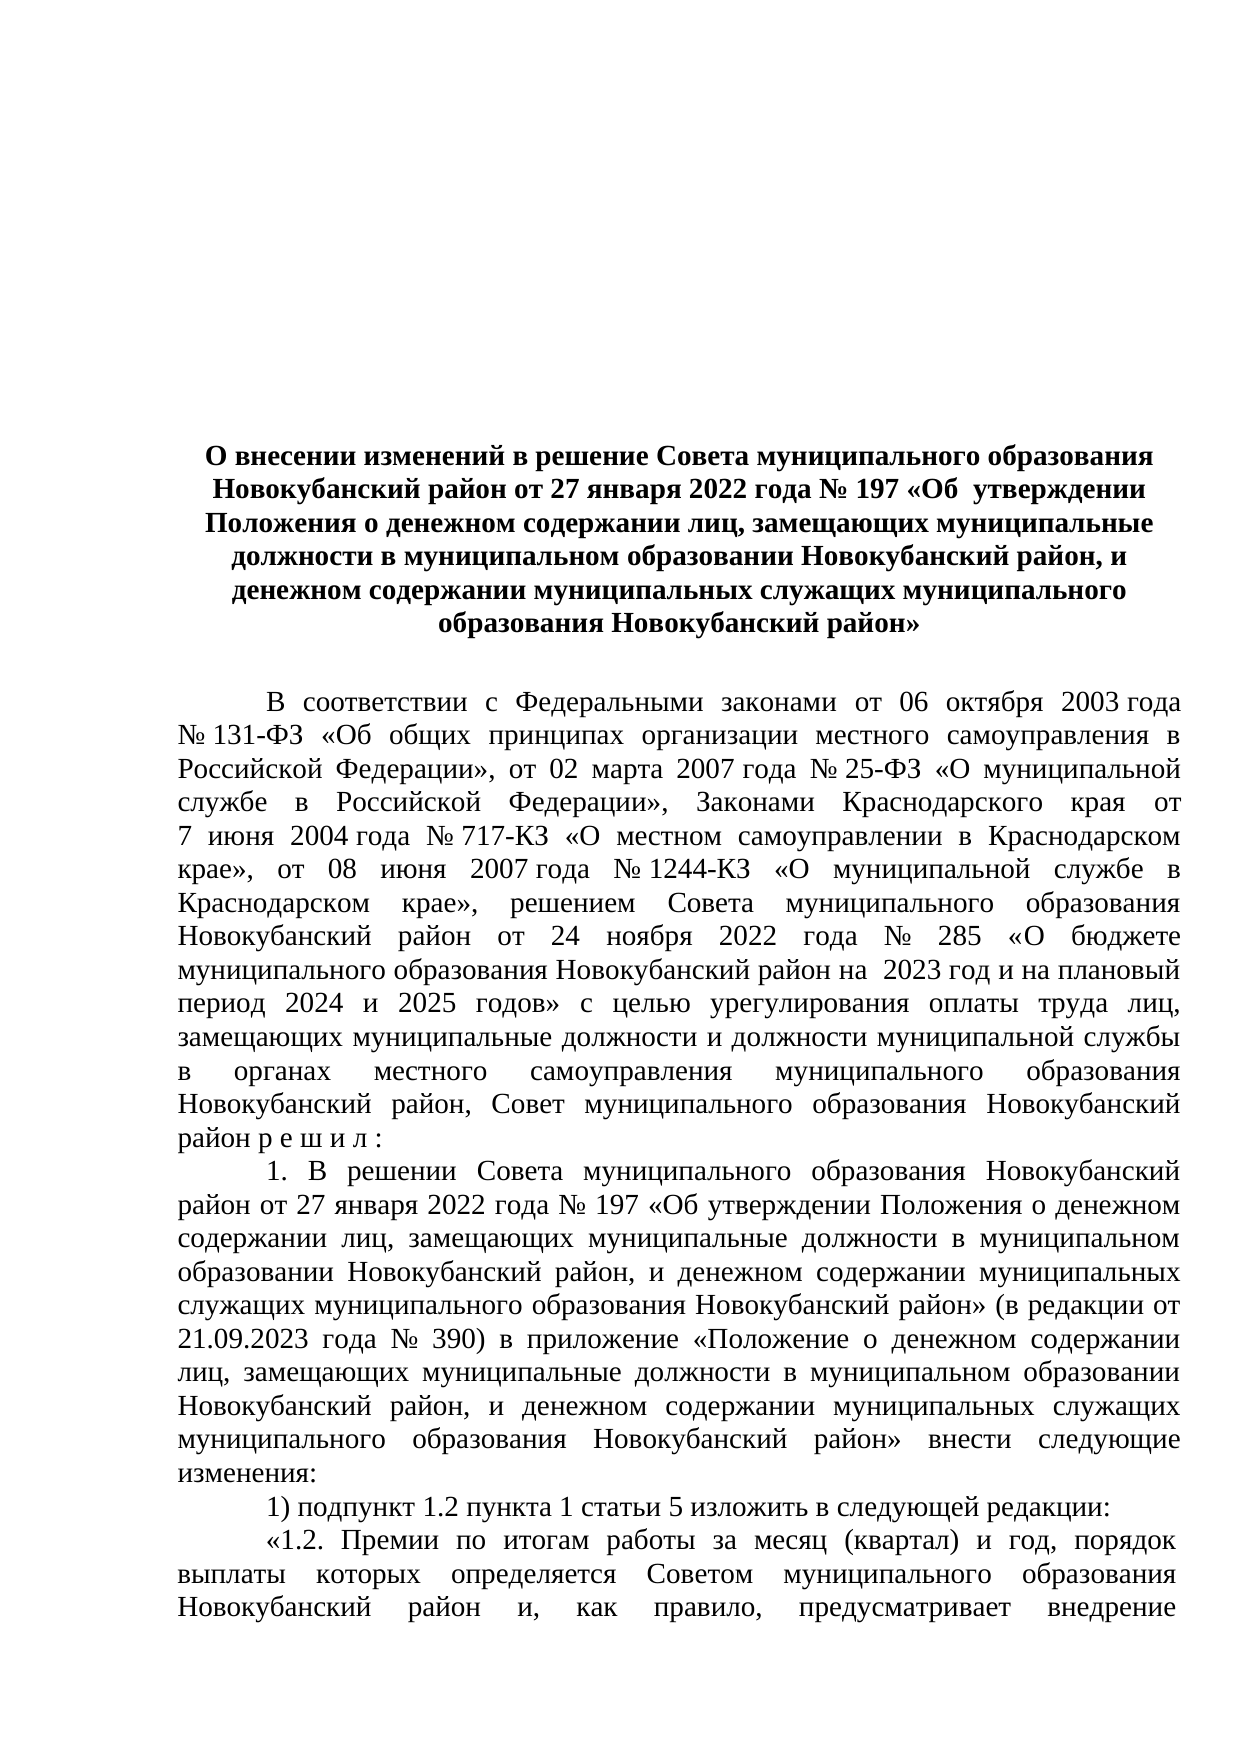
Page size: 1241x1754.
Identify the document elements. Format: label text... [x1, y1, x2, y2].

text 1) подпункт 1.2 пункта 1 статьи 5 изложить в следующей редакции: [177, 1489, 1181, 1522]
text 1. В решении Совета муниципального образования Новокубанский район от 27 января 2022 года № 197 «Об утверждении Положения о денежном содержании лиц, замещающих муниципальные должности в муниципальном образовании Новокубанский район, и денежном содержании муниципальных служащих муниципального образования Новокубанский район» (в редакции от 21.09.2023 года № 390) в приложение «Положение о денежном содержании лиц, замещающих муниципальные должности в муниципальном образовании Новокубанский район, и денежном содержании муниципальных служащих муниципального образования Новокубанский район» внести следующие изменения: [177, 1153, 1181, 1489]
text В соответствии с Федеральными законами от 06 октября 2003 года № 131-ФЗ «Об общих принципах организации местного самоуправления в Российской Федерации», от 02 марта 2007 года № 25-ФЗ «О муниципальной службе в Российской Федерации», Законами Краснодарского края от 7 июня 2004 года № 717-КЗ «О местном самоуправлении в Краснодарском крае», от 08 июня 2007 года № 1244-КЗ «О муниципальной службе в Краснодарском крае», решением Совета муниципального образования Новокубанский район от 24 ноября 2022 года № 285 «О бюджете муниципального образования Новокубанский район на 2023 год и на плановый период 2024 и 2025 годов» с целью урегулирования оплаты труда лиц, замещающих муниципальные должности и должности муниципальной службы в органах местного самоуправления муниципального образования Новокубанский район, Совет муниципального образования Новокубанский район р е ш и л : [177, 684, 1181, 1153]
text О внесении изменений в решение Совета муниципального образования Новокубанский район от 27 января 2022 года № 197 «Об утверждении Положения о денежном содержании лиц, замещающих муниципальные должности в муниципальном образовании Новокубанский район, и денежном содержании муниципальных служащих муниципального образования Новокубанский район» [177, 438, 1181, 639]
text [177, 1522, 1177, 1623]
